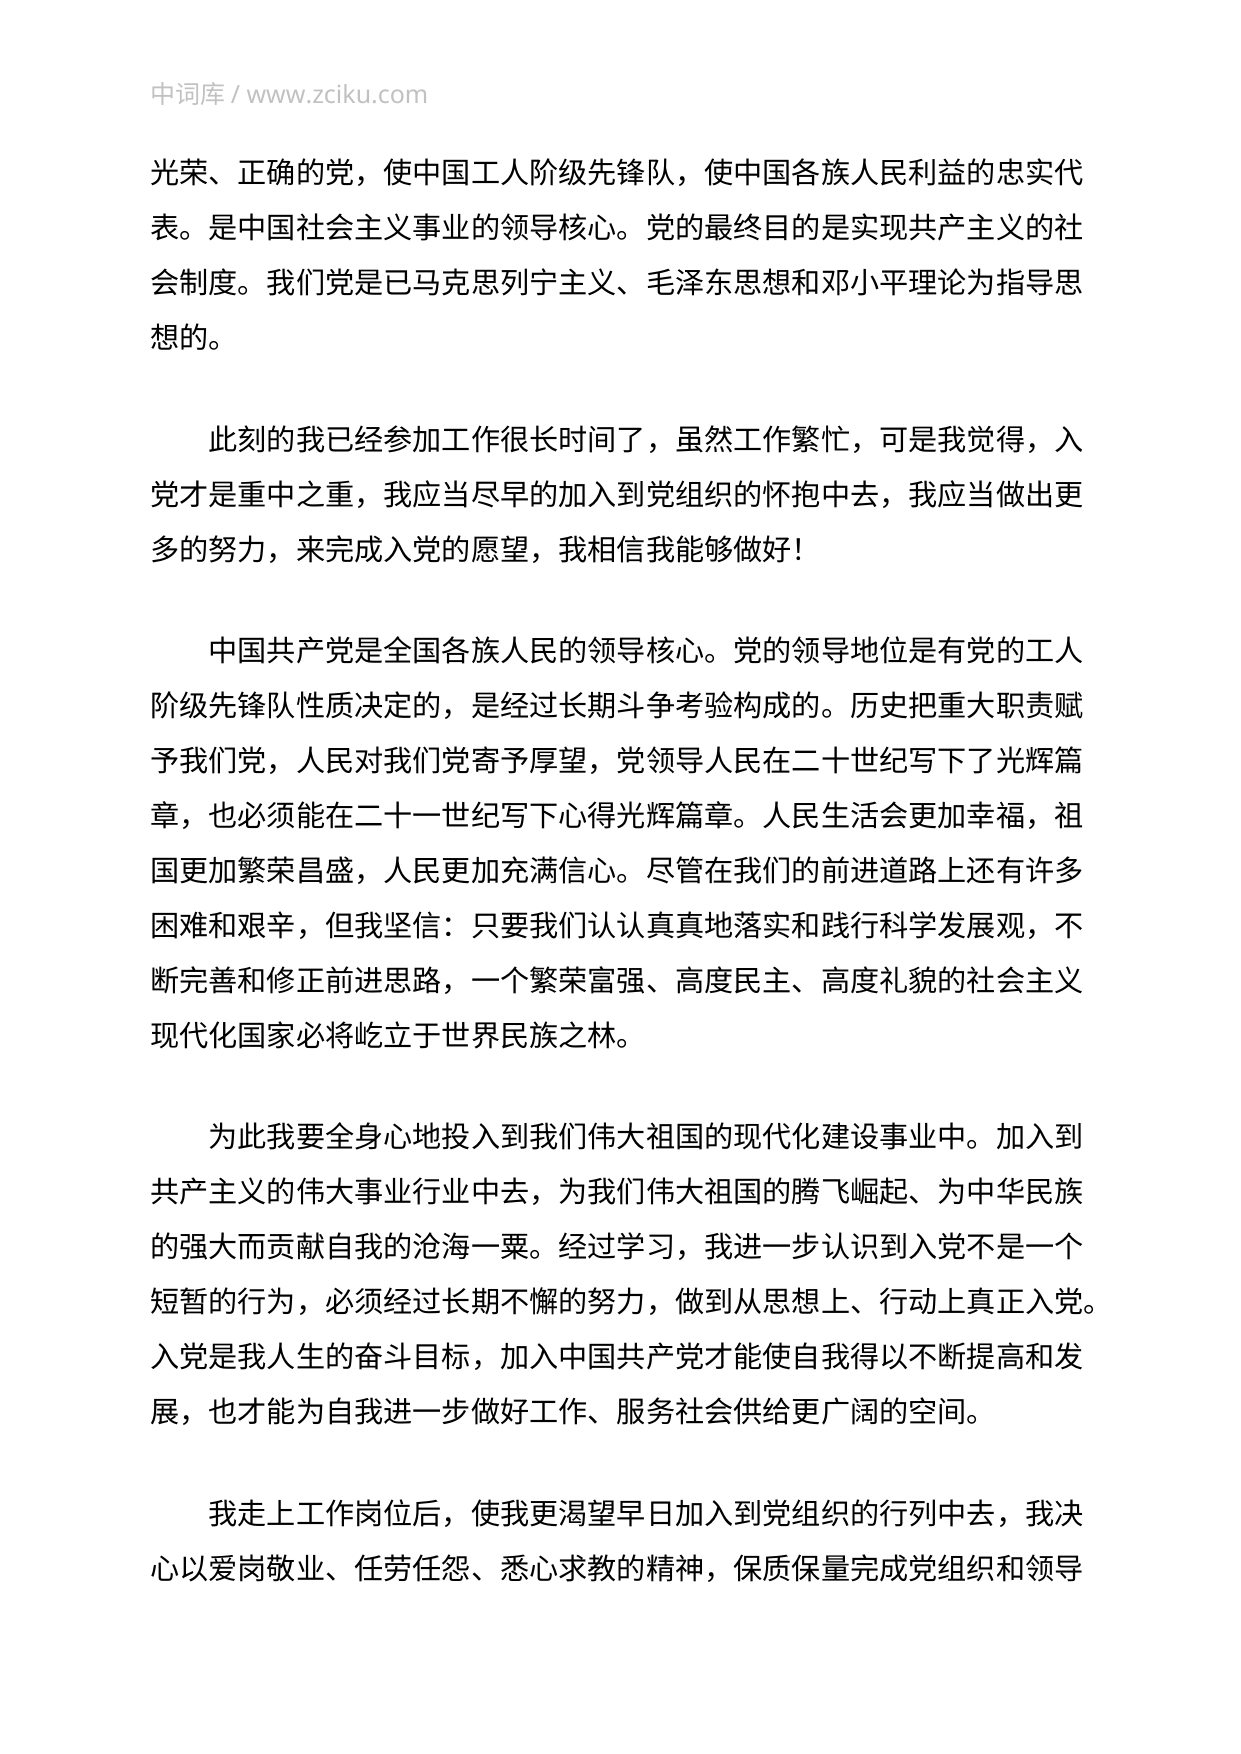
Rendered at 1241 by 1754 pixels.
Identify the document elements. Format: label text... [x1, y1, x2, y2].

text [150, 1490, 1090, 1587]
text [150, 150, 1090, 357]
text 为此我要全身心地投入到我们伟大祖国的现代化建设事业中。加入到共产主义的伟大事业行业中去，为我们伟大祖国的腾飞崛起、为中华民族的强大而贡献自我的沧海一粟。经过学习，我进一步认识到入党不是一个短暂的行为，必须经过长期不懈的努力，做到从思想上、行动上真正入党。入党是我人生的奋斗目标，加入中国共产党才能使自我得以不断提高和发展，也才能为自我进一步做好工作、服务社会供给更广阔的空间。 [150, 1114, 1090, 1431]
text 此刻的我已经参加工作很长时间了，虽然工作繁忙，可是我觉得，入党才是重中之重，我应当尽早的加入到党组织的怀抱中去，我应当做出更多的努力，来完成入党的愿望，我相信我能够做好！ [150, 416, 1090, 568]
text 中国共产党是全国各族人民的领导核心。党的领导地位是有党的工人阶级先锋队性质决定的，是经过长期斗争考验构成的。历史把重大职责赋予我们党，人民对我们党寄予厚望，党领导人民在二十世纪写下了光辉篇章，也必须能在二十一世纪写下心得光辉篇章。人民生活会更加幸福，祖国更加繁荣昌盛，人民更加充满信心。尽管在我们的前进道路上还有许多困难和艰辛，但我坚信：只要我们认认真真地落实和践行科学发展观，不断完善和修正前进思路，一个繁荣富强、高度民主、高度礼貌的社会主义现代化国家必将屹立于世界民族之林。 [150, 628, 1090, 1054]
